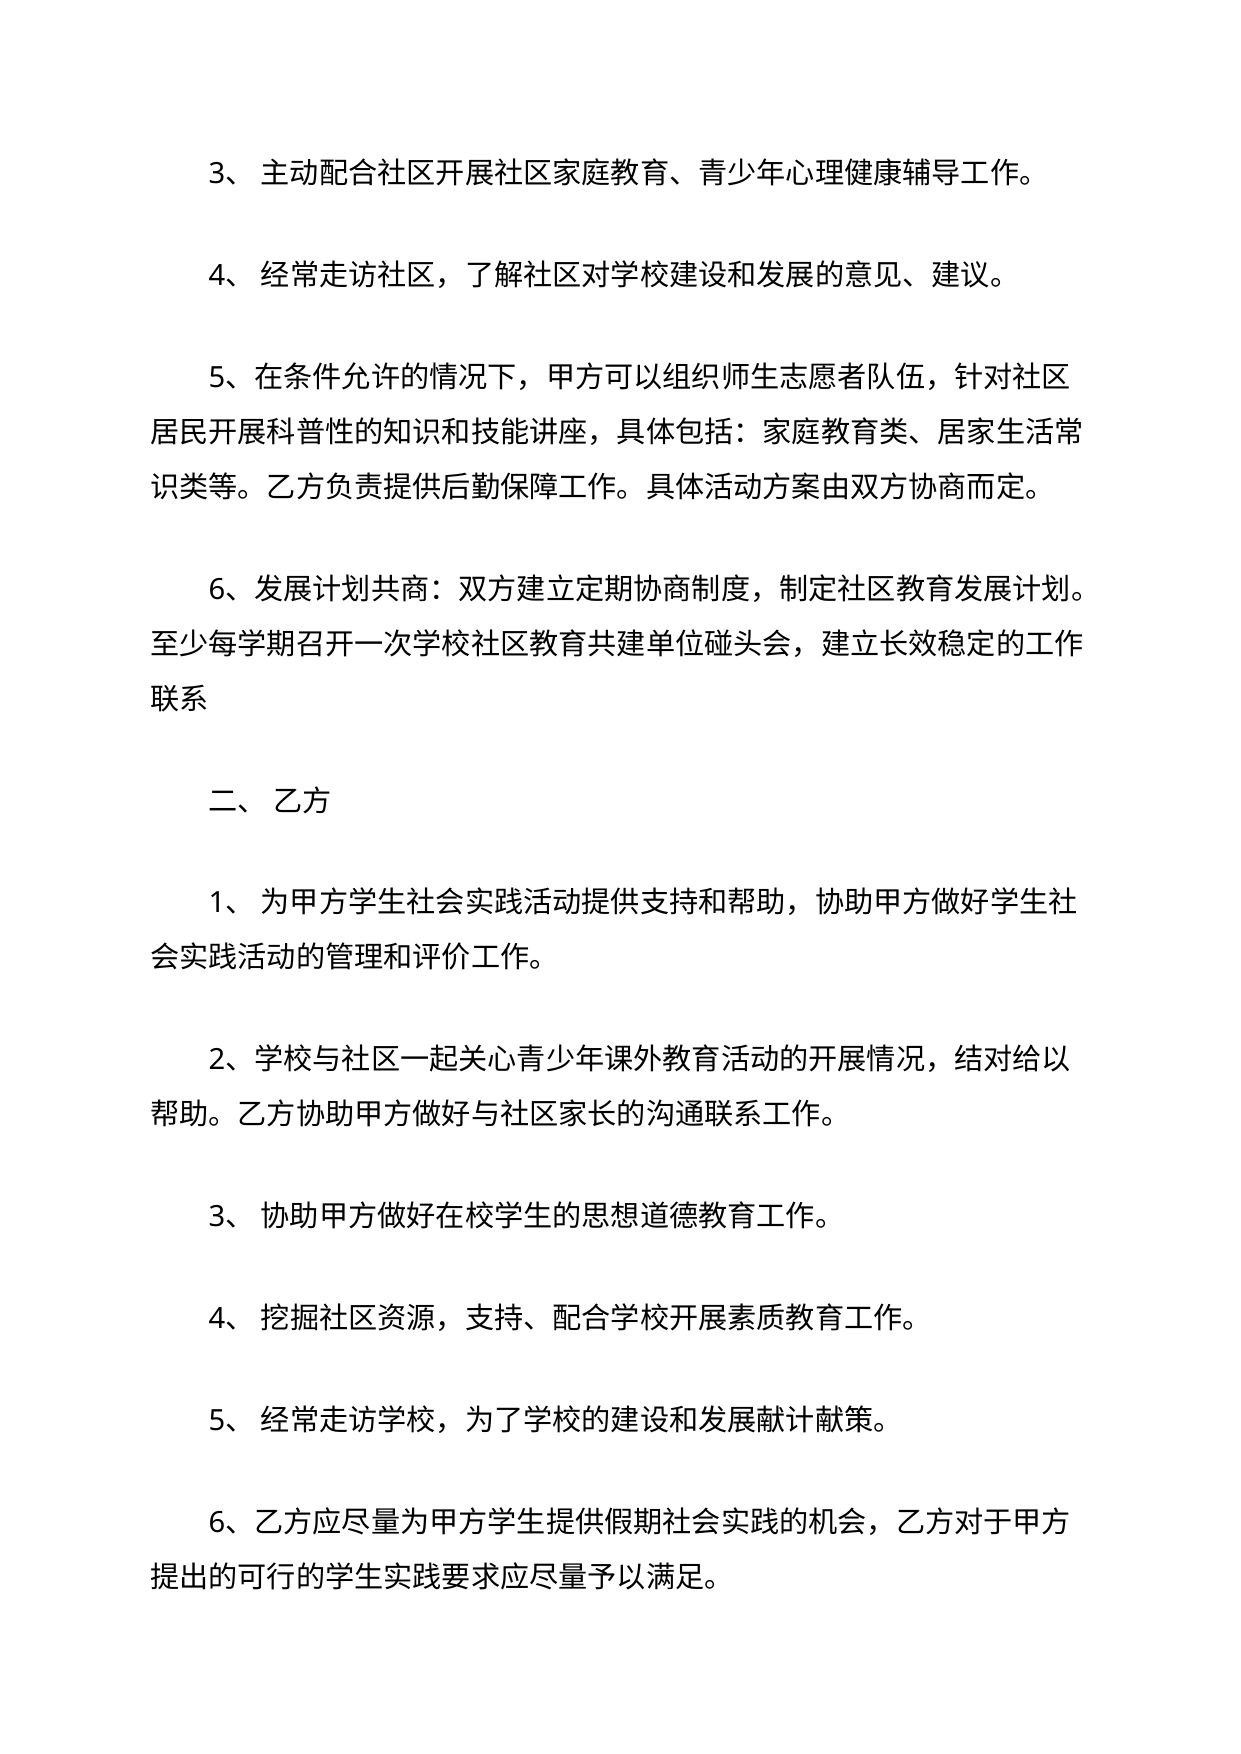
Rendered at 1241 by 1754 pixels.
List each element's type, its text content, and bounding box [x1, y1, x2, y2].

text 2、学校与社区一起关心青少年课外教育活动的开展情况，结对给以帮助。乙方协助甲方做好与社区家长的沟通联系工作。 [150, 1036, 1090, 1133]
text 6、乙方应尽量为甲方学生提供假期社会实践的机会，乙方对于甲方提出的可行的学生实践要求应尽量予以满足。 [150, 1498, 1090, 1596]
text 1、 为甲方学生社会实践活动提供支持和帮助，协助甲方做好学生社会实践活动的管理和评价工作。 [150, 879, 1090, 976]
text 二、 乙方 [150, 777, 1090, 819]
text 3、 主动配合社区开展社区家庭教育、青少年心理健康辅导工作。 [150, 150, 1090, 192]
text 5、在条件允许的情况下，甲方可以组织师生志愿者队伍，针对社区居民开展科普性的知识和技能讲座，具体包括：家庭教育类、居家生活常识类等。乙方负责提供后勤保障工作。具体活动方案由双方协商而定。 [150, 354, 1090, 506]
text 4、 挖掘社区资源，支持、配合学校开展素质教育工作。 [150, 1294, 1090, 1337]
text 6、发展计划共商：双方建立定期协商制度，制定社区教育发展计划。至少每学期召开一次学校社区教育共建单位碰头会，建立长效稳定的工作联系 [150, 566, 1090, 718]
text 5、 经常走访学校，为了学校的建设和发展献计献策。 [150, 1397, 1090, 1439]
text 3、 协助甲方做好在校学生的思想道德教育工作。 [150, 1193, 1090, 1235]
text 4、 经常走访社区，了解社区对学校建设和发展的意见、建议。 [150, 252, 1090, 294]
